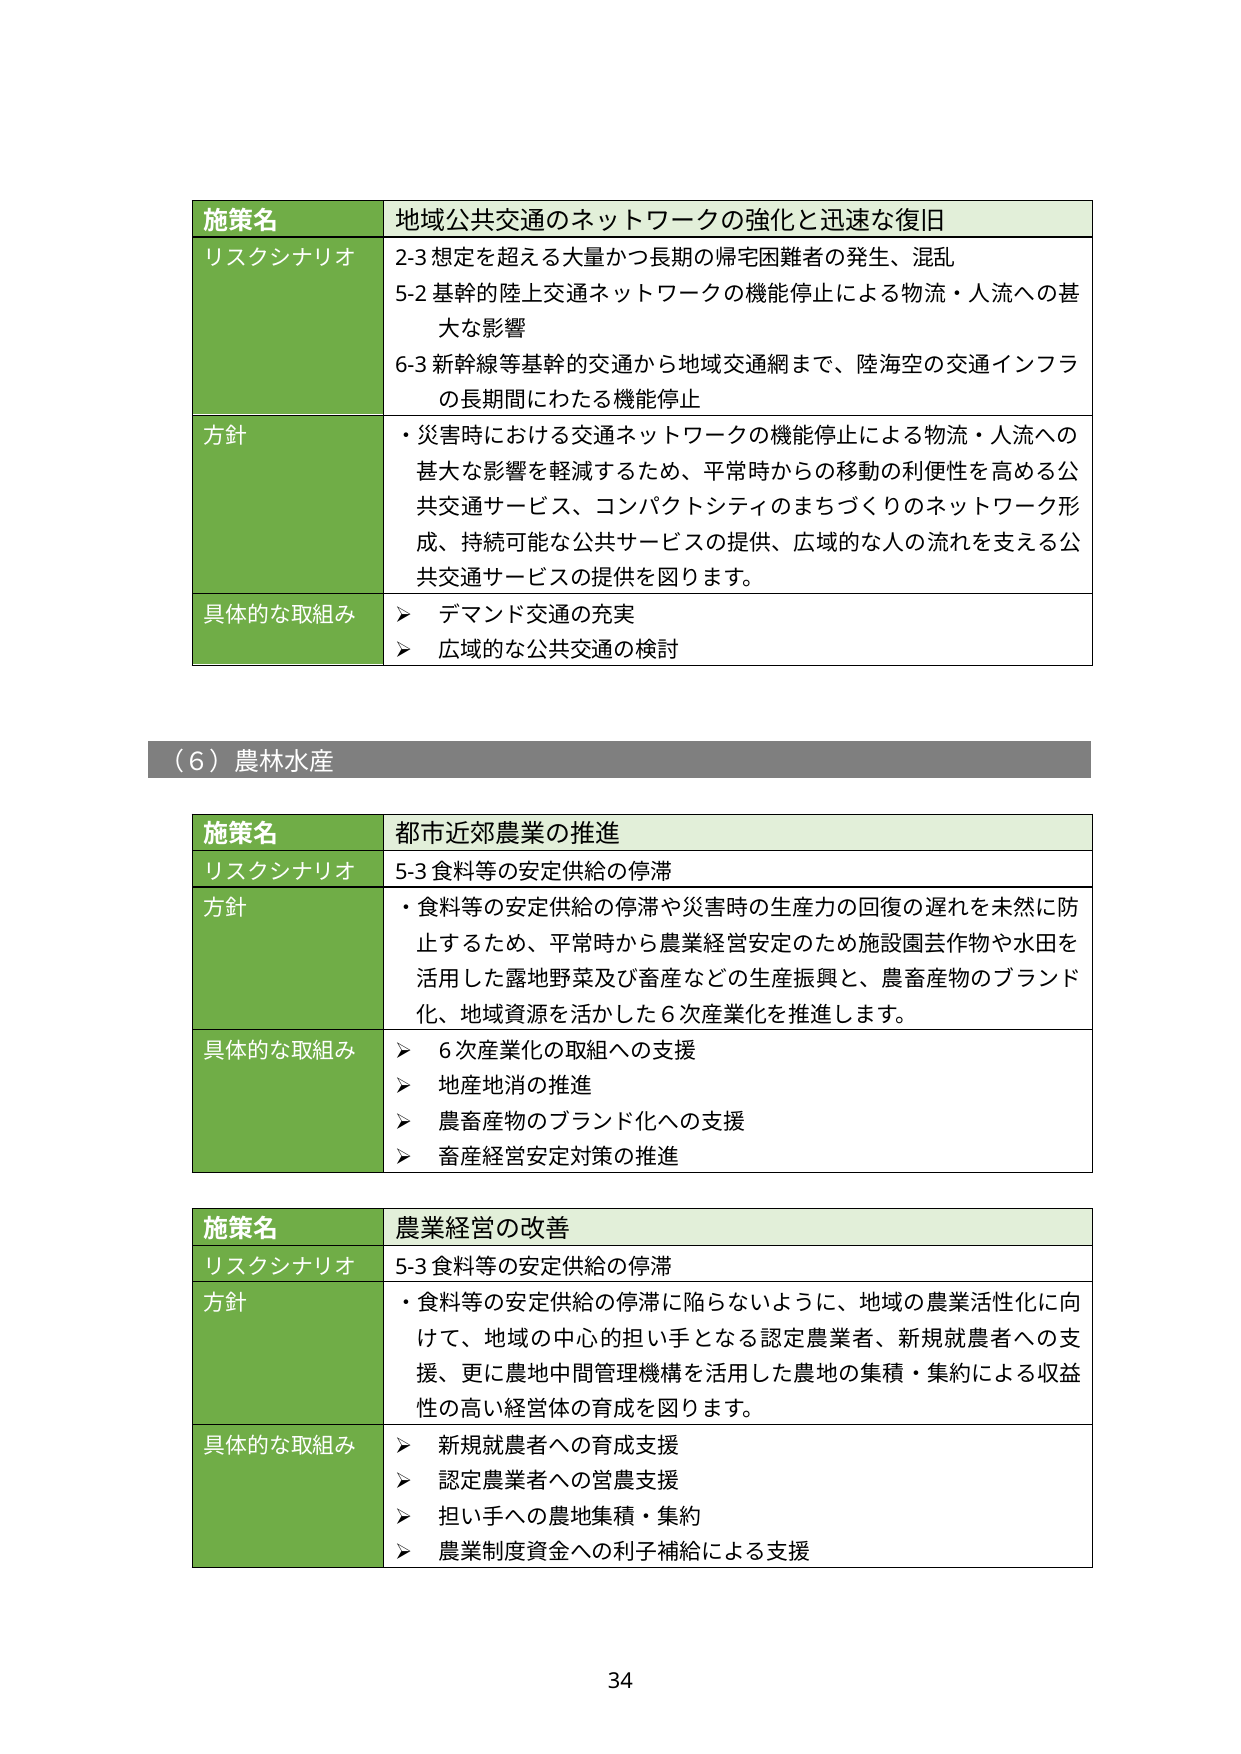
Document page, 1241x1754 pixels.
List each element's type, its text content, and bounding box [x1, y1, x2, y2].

table_cell リスクシナリオ [193, 851, 383, 886]
table_cell 6次産業化の取組への支援 地産地消の推進 農畜産物のブランド化への支援 畜産経営安定対策の推進 [384, 1030, 1092, 1172]
table_cell デマンド交通の充実 広域的な公共交通の検討 [384, 594, 1092, 664]
table_cell 新規就農者への育成支援 認定農業者への営農支援 担い手への農地集積・集約 農業制度資金への利子補給による支援 [384, 1425, 1092, 1567]
table_cell 5-3食料等の安定供給の停滞 [384, 1246, 1092, 1281]
table_header 施策名 [193, 1209, 383, 1245]
table_cell ・食料等の安定供給の停滞や災害時の生産力の回復の遅れを未然に防止するため、平常時から農業経営安定のため施設園芸作物や水田を活用した露地野菜及び畜産などの生産振興と、農畜産物のブランド化、地域資源を活かした６次産業化を推進します。 [384, 888, 1092, 1029]
table_cell 具体的な取組み [193, 1030, 383, 1172]
table_header （６）農林水産 [148, 741, 1091, 778]
table_header 施策名 [193, 201, 383, 236]
table_header 都市近郊農業の推進 [384, 815, 1092, 850]
table_cell 2-3想定を超える大量かつ長期の帰宅困難者の発生、混乱 5-2基幹的陸上交通ネットワークの機能停止による物流・人流への甚大な影響 6-3新幹線等基幹的交通から地域交通網まで、陸海空の交通インフラの長期間にわたる機能停止 [384, 238, 1092, 414]
table_cell 具体的な取組み [193, 1425, 383, 1567]
table_cell 方針 [193, 888, 383, 1029]
table_cell 具体的な取組み [193, 594, 383, 664]
table_cell リスクシナリオ [193, 238, 383, 414]
table_cell ・災害時における交通ネットワークの機能停止による物流・人流への甚大な影響を軽減するため、平常時からの移動の利便性を高める公共交通サービス、コンパクトシティのまちづくりのネットワーク形成、持続可能な公共サービスの提供、広域的な人の流れを支える公共交通サービスの提供を図ります。 [384, 416, 1092, 593]
table_header 地域公共交通のネットワークの強化と迅速な復旧 [384, 201, 1092, 236]
table_cell 方針 [193, 416, 383, 593]
table_header 農業経営の改善 [384, 1209, 1092, 1245]
table_cell 5-3食料等の安定供給の停滞 [384, 851, 1092, 886]
table_cell 方針 [193, 1282, 383, 1424]
table_cell ・食料等の安定供給の停滞に陥らないように、地域の農業活性化に向けて、地域の中心的担い手となる認定農業者、新規就農者への支援、更に農地中間管理機構を活用した農地の集積・集約による収益性の高い経営体の育成を図ります。 [384, 1282, 1092, 1424]
table_header 施策名 [193, 815, 383, 850]
table_cell リスクシナリオ [193, 1246, 383, 1281]
